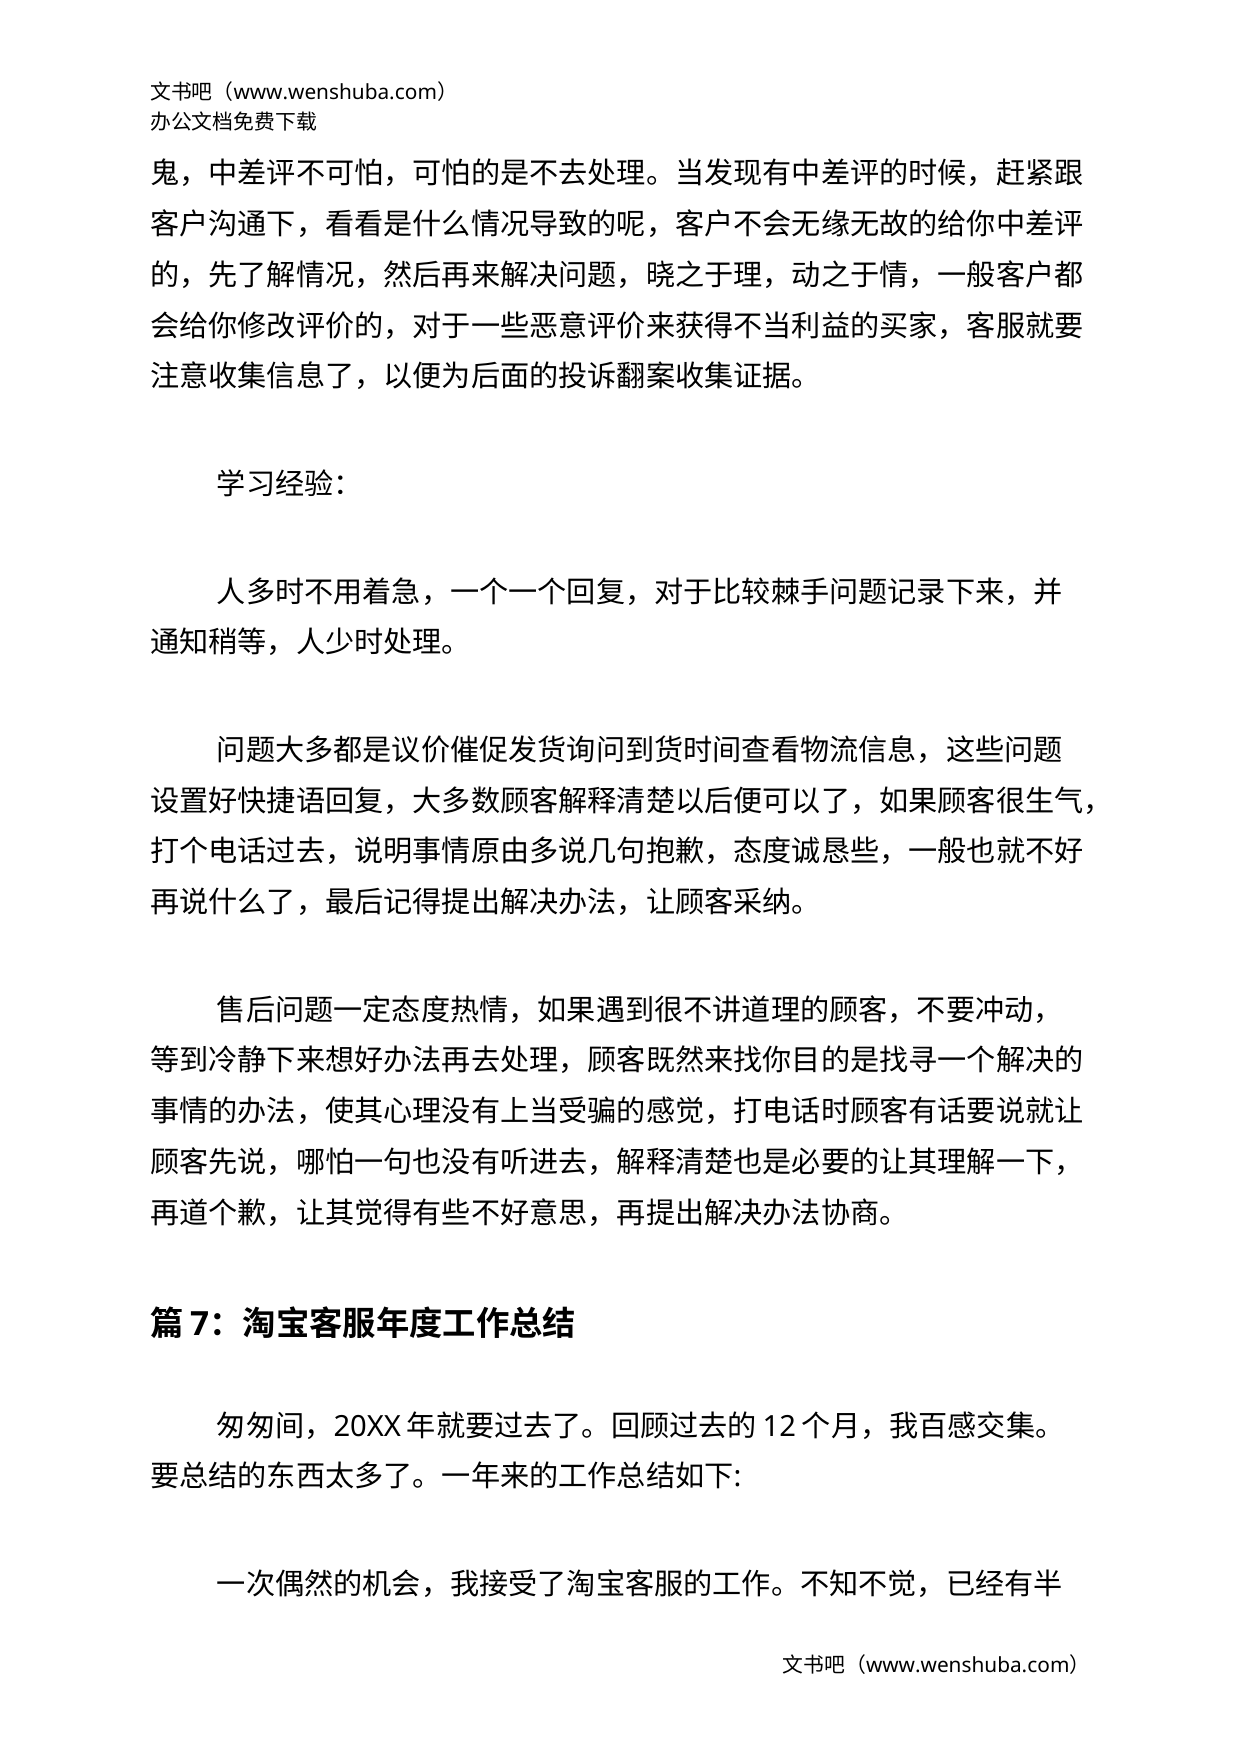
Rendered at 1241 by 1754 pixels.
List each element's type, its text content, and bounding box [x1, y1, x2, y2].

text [150, 1561, 1090, 1603]
text 问题大多都是议价催促发货询问到货时间查看物流信息，这些问题设置好快捷语回复，大多数顾客解释清楚以后便可以了，如果顾客很生气，打个电话过去，说明事情原由多说几句抱歉，态度诚恳些，一般也就不好再说什么了，最后记得提出解决办法，让顾客采纳。 [150, 726, 1090, 921]
text 人多时不用着急，一个一个回复，对于比较棘手问题记录下来，并通知稍等，人少时处理。 [150, 568, 1090, 661]
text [150, 150, 1090, 395]
text 售后问题一定态度热情，如果遇到很不讲道理的顾客，不要冲动，等到冷静下来想好办法再去处理，顾客既然来找你目的是找寻一个解决的事情的办法，使其心理没有上当受骗的感觉，打电话时顾客有话要说就让顾客先说，哪怕一句也没有听进去，解释清楚也是必要的让其理解一下，再道个歉，让其觉得有些不好意思，再提出解决办法协商。 [150, 986, 1090, 1231]
text 匆匆间，20XX年就要过去了。回顾过去的12个月，我百感交集。要总结的东西太多了。一年来的工作总结如下: [150, 1402, 1090, 1495]
text 学习经验： [150, 461, 1090, 503]
text 篇7：淘宝客服年度工作总结 [150, 1297, 1090, 1345]
